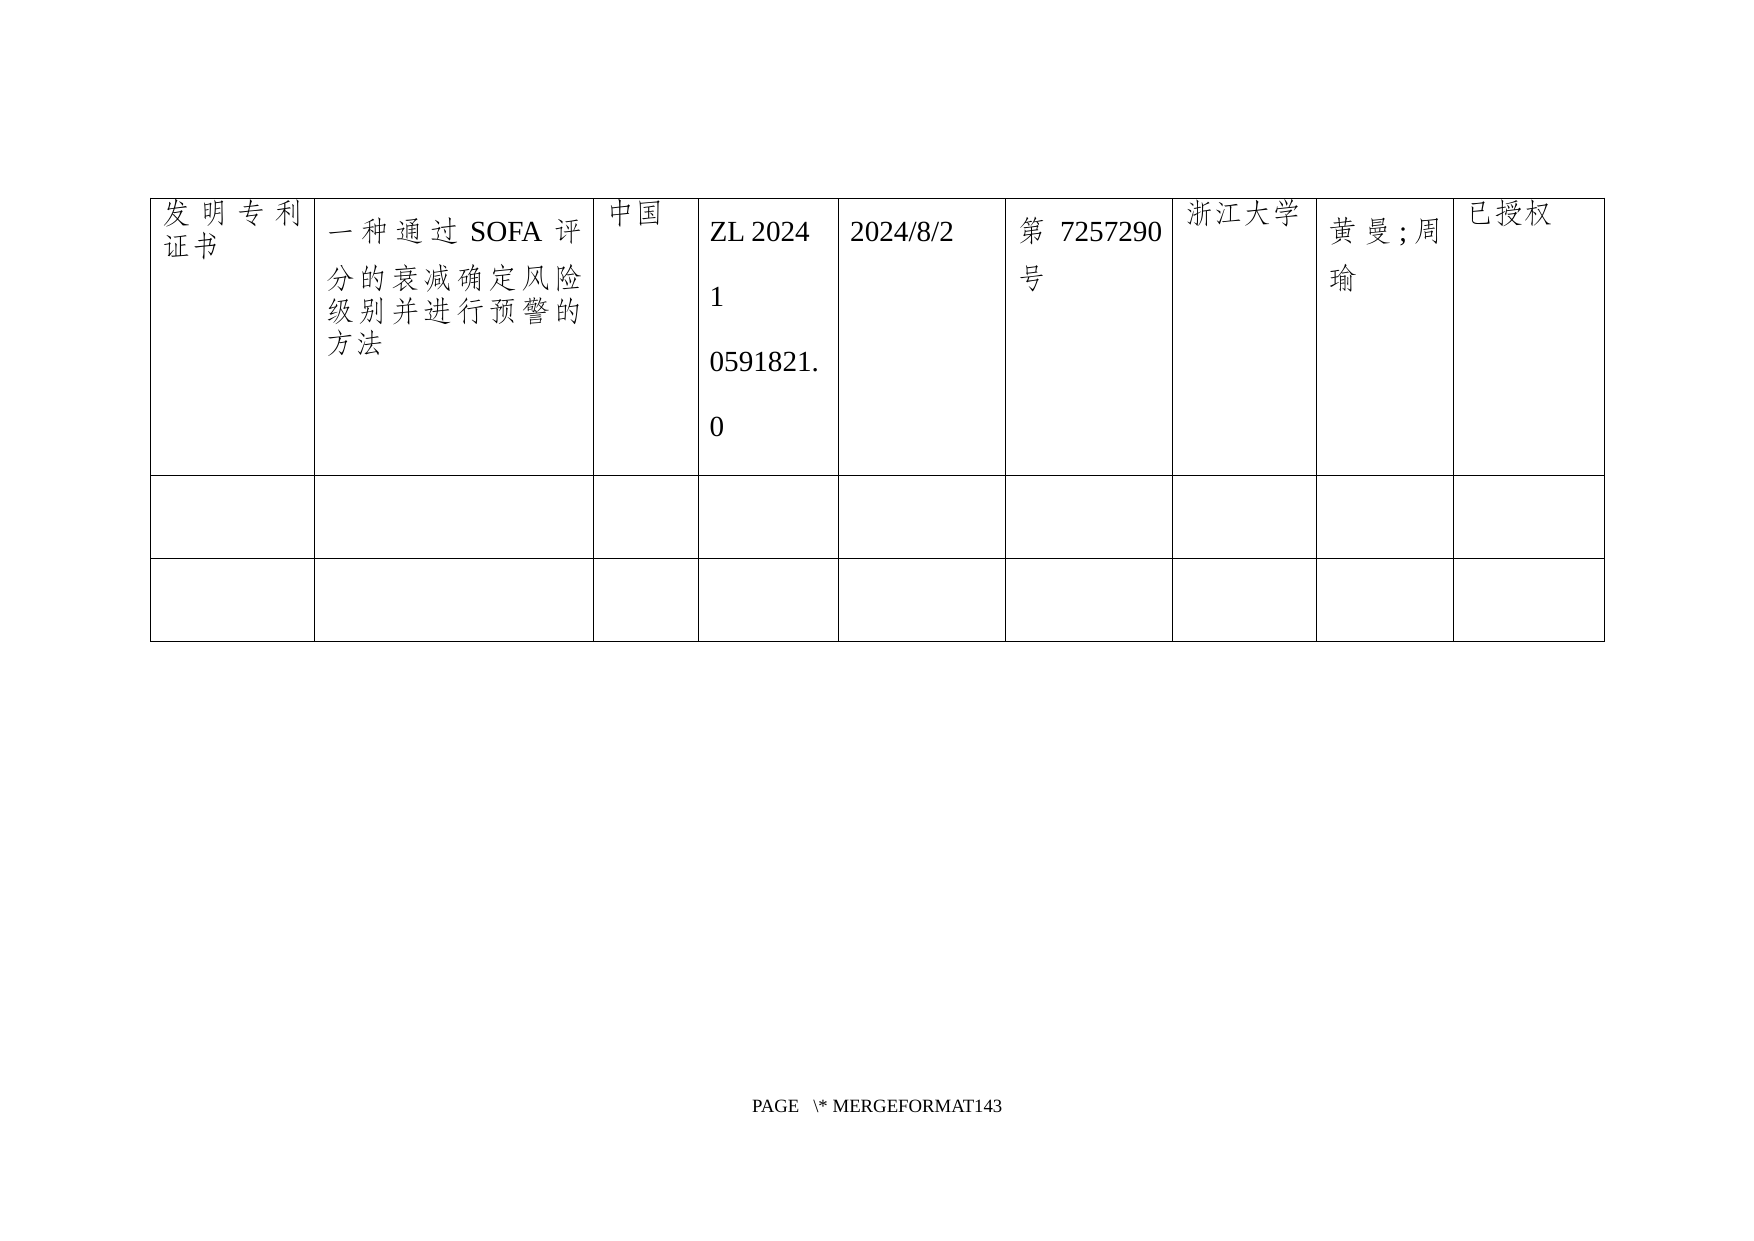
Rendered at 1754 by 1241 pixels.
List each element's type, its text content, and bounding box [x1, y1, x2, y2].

table_cell [151, 559, 314, 641]
table_cell [594, 559, 698, 641]
table_cell 黄曼;周瑜 [1317, 199, 1453, 475]
table_cell [1317, 476, 1453, 558]
table_cell [699, 559, 838, 641]
table_cell 一种通过SOFA评分的衰减确定风险级别并进行预警的方法 [315, 199, 593, 475]
table_cell 第7257290号 [1006, 199, 1172, 475]
table_cell [1173, 476, 1316, 558]
table_cell [839, 559, 1005, 641]
table_cell [1006, 559, 1172, 641]
table_cell 发明专利证书 [151, 199, 314, 475]
table_cell [594, 476, 698, 558]
table_cell [699, 476, 838, 558]
table_cell [315, 476, 593, 558]
table_cell 浙江大学 [1173, 199, 1316, 475]
table_cell ZL 2024 1 0591821.0 [699, 199, 838, 475]
table_cell 2024/8/2 [839, 199, 1005, 475]
table_cell [151, 476, 314, 558]
table_cell 中国 [594, 199, 698, 475]
table_cell [1173, 559, 1316, 641]
table_cell [839, 476, 1005, 558]
table_cell [1454, 559, 1604, 641]
table_cell [315, 559, 593, 641]
table_cell [1006, 476, 1172, 558]
table_cell 已授权 [1454, 199, 1604, 475]
table_cell [1317, 559, 1453, 641]
table_cell [1454, 476, 1604, 558]
